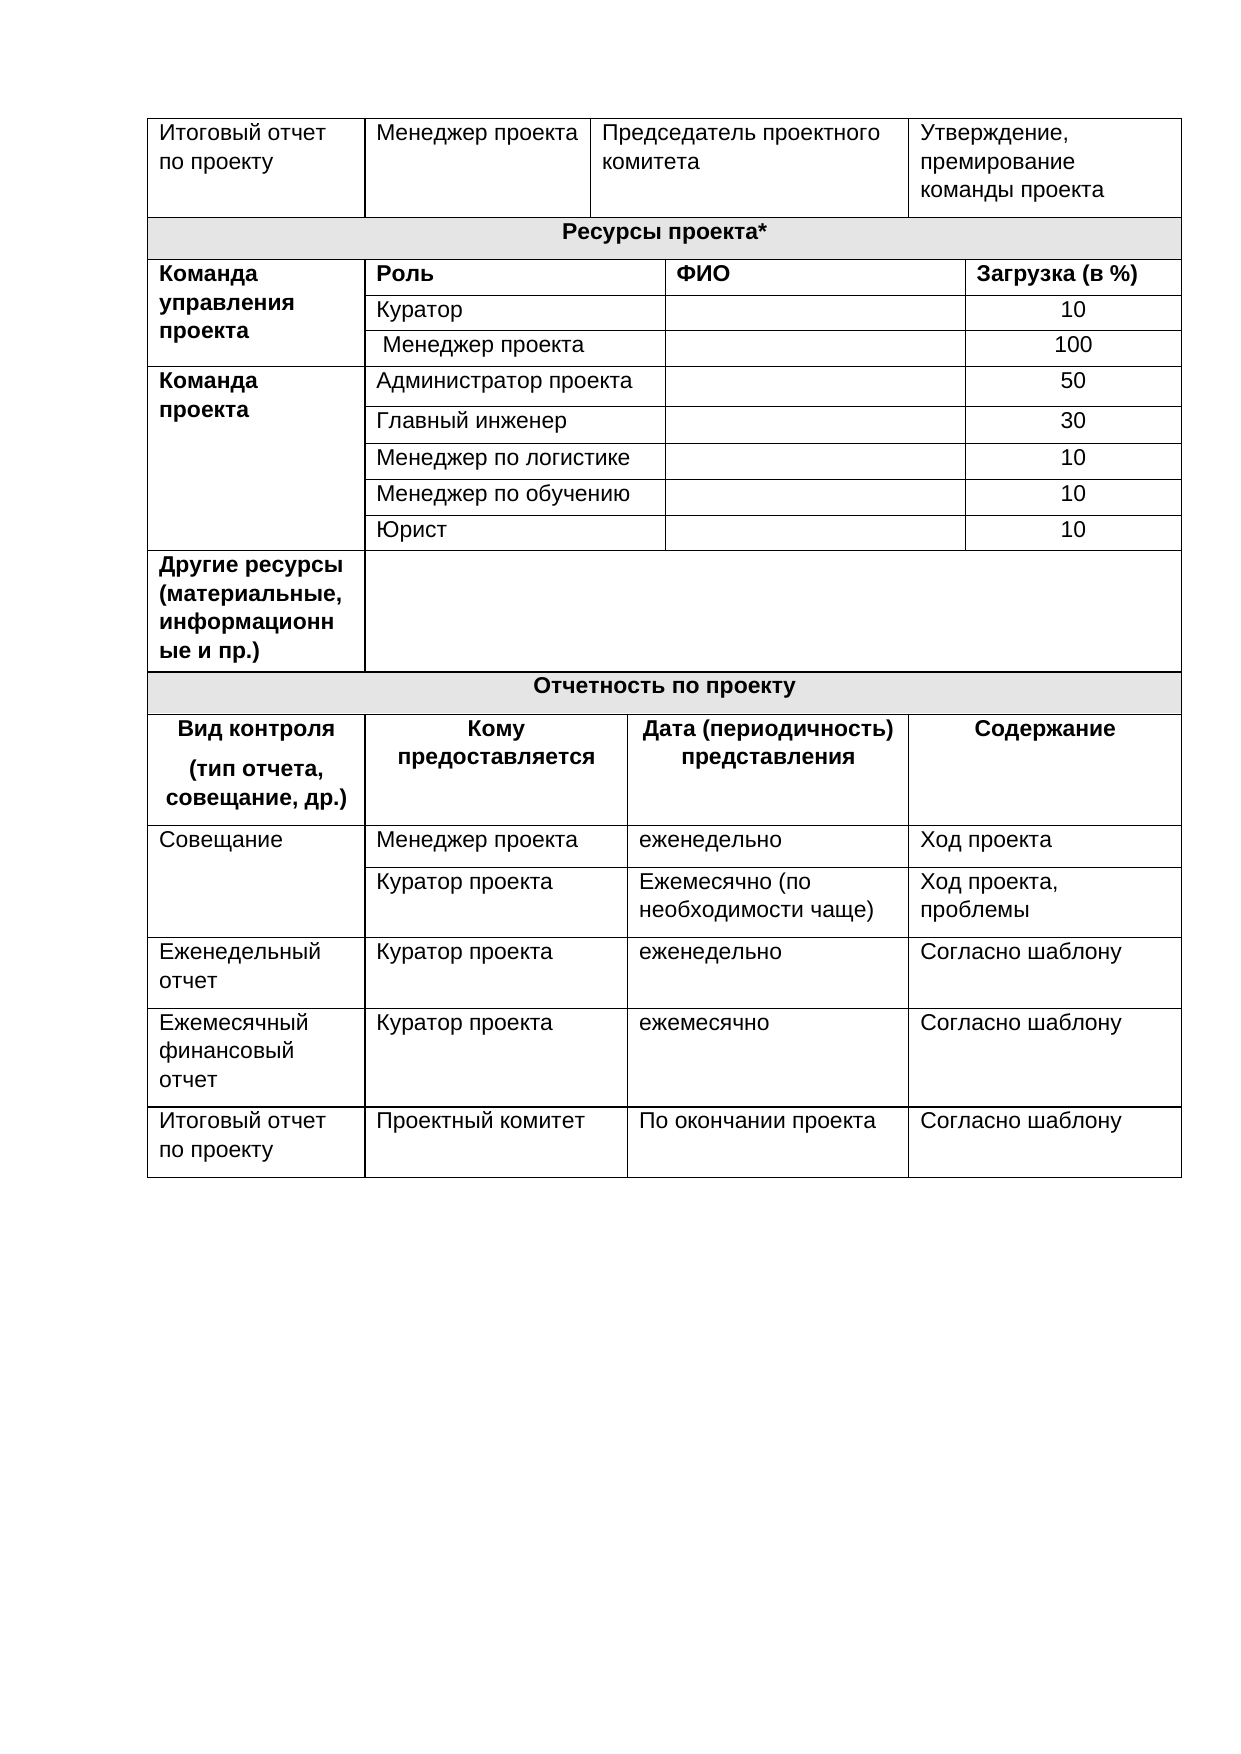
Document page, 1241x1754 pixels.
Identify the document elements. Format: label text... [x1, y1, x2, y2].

table_cell [666, 480, 965, 515]
table_cell Согласно шаблону [909, 1009, 1181, 1106]
table_cell 100 [966, 331, 1181, 366]
table_cell [666, 296, 965, 330]
table_cell Команда управления проекта [148, 260, 364, 366]
table_cell Проектный комитет [366, 1108, 627, 1177]
table_cell 10 [966, 444, 1181, 479]
table_cell Кому предоставляется [366, 715, 627, 825]
table_cell 10 [966, 480, 1181, 515]
table_cell Совещание [148, 826, 364, 937]
table_cell [666, 516, 965, 550]
table_cell Куратор проекта [366, 938, 627, 1008]
table_cell ежемесячно [628, 1009, 908, 1106]
table_cell Менеджер проекта [366, 331, 665, 366]
table_cell Ежемесячный финансовый отчет [148, 1009, 364, 1106]
table_cell Отчетность по проекту [148, 673, 1181, 713]
table_cell Администратор проекта [366, 367, 665, 406]
table_cell Дата (периодичность) представления [628, 715, 908, 825]
table_cell Роль [366, 260, 665, 295]
table_cell Итоговый отчет по проекту [148, 1108, 364, 1177]
table_cell По окончании проекта [628, 1108, 908, 1177]
table_cell Ресурсы проекта* [148, 218, 1181, 259]
table_cell 10 [966, 296, 1181, 330]
table_cell [666, 367, 965, 406]
table_cell [666, 407, 965, 443]
table_cell [666, 444, 965, 479]
table_cell Итоговый отчет по проекту [148, 119, 364, 217]
table_cell Главный инженер [366, 407, 665, 443]
table_cell Команда проекта [148, 367, 364, 550]
table_cell Вид контроля (тип отчета, совещание, др.) [148, 715, 364, 825]
table_cell Другие ресурсы (материальные, информационные и пр.) [148, 551, 364, 671]
table_cell [666, 331, 965, 366]
table_cell 30 [966, 407, 1181, 443]
table_cell Менеджер по обучению [366, 480, 665, 515]
table_cell Загрузка (в %) [966, 260, 1181, 295]
table_cell ФИО [666, 260, 965, 295]
table_cell Юрист [366, 516, 665, 550]
table_cell Ход проекта [909, 826, 1181, 867]
table_cell Менеджер проекта [366, 119, 590, 217]
table_cell Куратор проекта [366, 1009, 627, 1106]
table_cell Ежемесячно (по необходимости чаще) [628, 868, 908, 937]
table_cell Содержание [909, 715, 1181, 825]
table_cell 10 [966, 516, 1181, 550]
table_cell Согласно шаблону [909, 938, 1181, 1008]
table_cell [366, 551, 1181, 671]
table_cell еженедельно [628, 826, 908, 867]
table_cell еженедельно [628, 938, 908, 1008]
table_cell Менеджер проекта [366, 826, 627, 867]
table_cell Ход проекта, проблемы [909, 868, 1181, 937]
table_cell Утверждение, премирование команды проекта [909, 119, 1181, 217]
table_cell 50 [966, 367, 1181, 406]
table_cell Согласно шаблону [909, 1108, 1181, 1177]
table_cell Менеджер по логистике [366, 444, 665, 479]
table_cell Куратор [366, 296, 665, 330]
table_cell Председатель проектного комитета [591, 119, 908, 217]
table_cell Куратор проекта [366, 868, 627, 937]
table_cell Еженедельный отчет [148, 938, 364, 1008]
